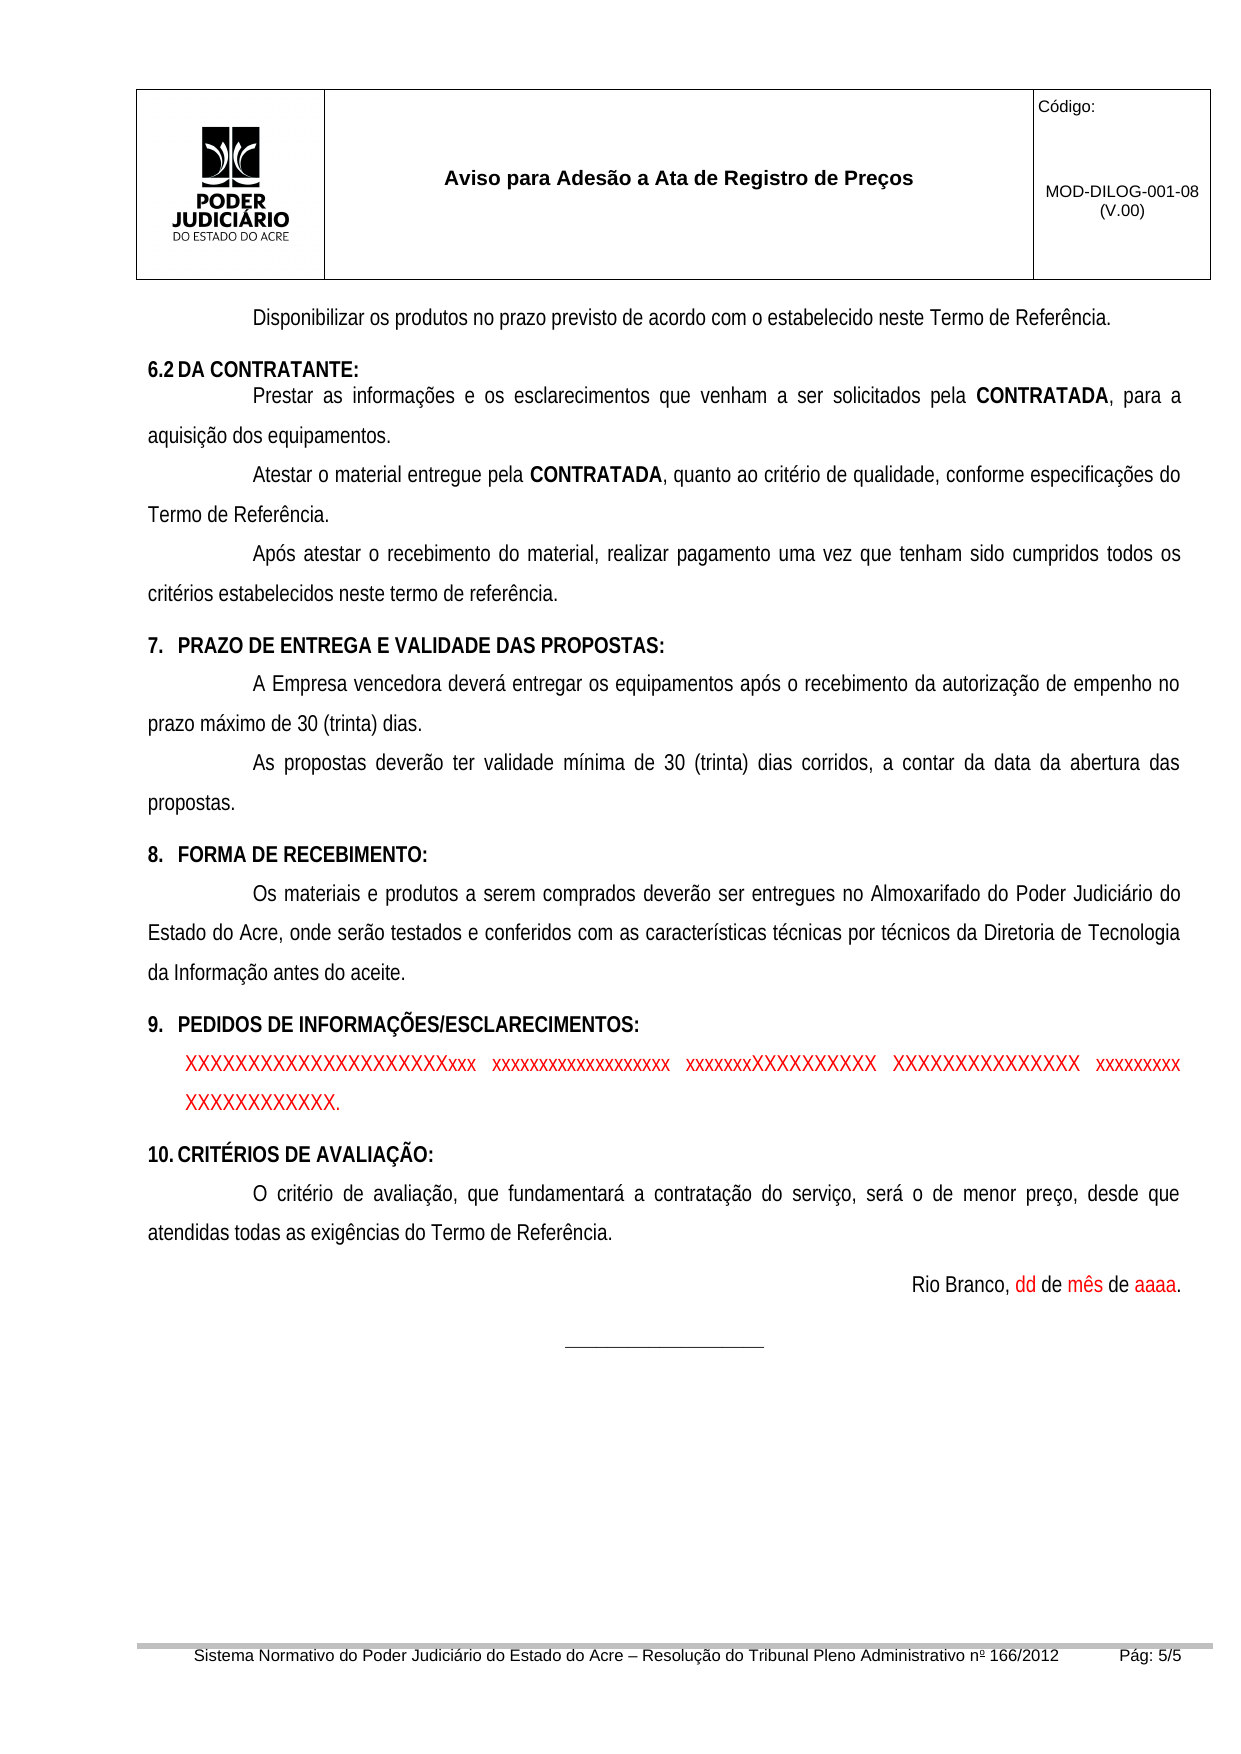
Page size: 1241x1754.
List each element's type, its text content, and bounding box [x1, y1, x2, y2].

list DA CONTRATANTE: [148, 356, 1181, 382]
text Os materiais e produtos a serem comprados deverão ser entregues no Almoxarifado do Poder Judiciário do Estado do Acre, onde serão testados e conferidos com as características técnicas por técnicos da Diretoria de Tecnologia da Informação antes do aceite. [148, 880, 1181, 985]
text Atestar o material entregue pela CONTRATADA, quanto ao critério de qualidade, conforme especificações do Termo de Referência. [148, 461, 1181, 527]
list PRAZO DE ENTREGA E VALIDADE DAS PROPOSTAS: [148, 632, 1181, 658]
text Rio Branco, dd de mês de aaaa. [148, 1271, 1181, 1298]
text ___________________ [148, 1324, 1181, 1350]
text Após atestar o recebimento do material, realizar pagamento uma vez que tenham sido cumpridos todos os critérios estabelecidos neste termo de referência. [148, 540, 1181, 606]
text Prestar as informações e os esclarecimentos que venham a ser solicitados pela CONTRATADA, para a aquisição dos equipamentos. [148, 382, 1181, 448]
text A Empresa vencedora deverá entregar os equipamentos após o recebimento da autorização de empenho no prazo máximo de 30 (trinta) dias. [148, 670, 1181, 736]
text As propostas deverão ter validade mínima de 30 (trinta) dias corridos, a contar da data da abertura das propostas. [148, 749, 1181, 815]
list CRITÉRIOS DE AVALIAÇÃO: [148, 1141, 1181, 1167]
text Disponibilizar os produtos no prazo previsto de acordo com o estabelecido neste Termo de Referência. [148, 304, 1181, 330]
list FORMA DE RECEBIMENTO: [148, 841, 1181, 867]
text XXXXXXXXXXXXXXXXXXXXXxxx xxxxxxxxxxxxxxxxxxx xxxxxxxXXXXXXXXXX XXXXXXXXXXXXXXX xxxxxxxxx XXXXXXXXXXXX. [185, 1049, 1181, 1115]
text O critério de avaliação, que fundamentará a contratação do serviço, será o de menor preço, desde que atendidas todas as exigências do Termo de Referência. [148, 1180, 1181, 1246]
list PEDIDOS DE INFORMAÇÕES/ESCLARECIMENTOS: [148, 1011, 1181, 1037]
picture [137, 90, 324, 279]
